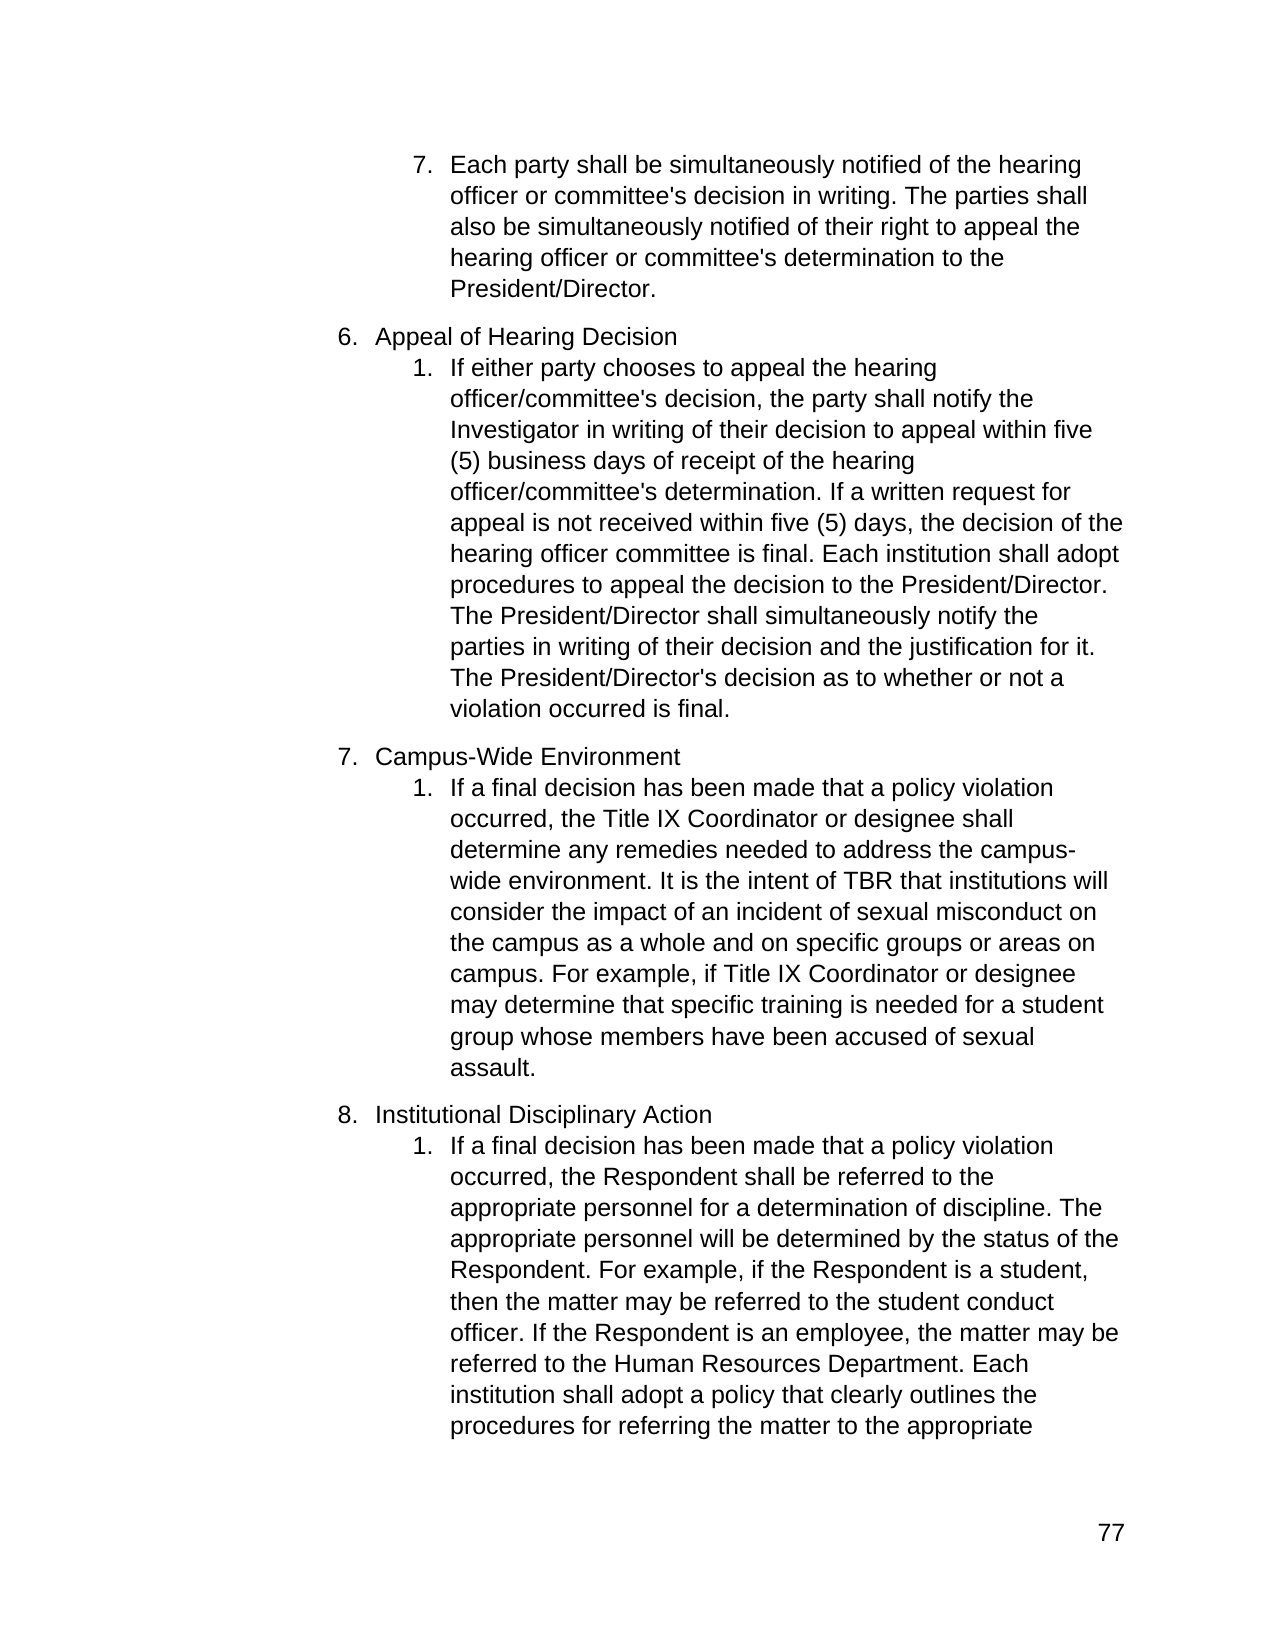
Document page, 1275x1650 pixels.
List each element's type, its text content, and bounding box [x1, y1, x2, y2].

list If a final decision has been made that a policy violation occurred, the Title IX Coordinator or designee shall determine any remedies needed to address the campus-wide environment. It is the intent of TBR that institutions will consider the impact of an incident of sexual misconduct on the campus as a whole and on specific groups or areas on campus. For example, if Title IX Coordinator or designee may determine that specific training is needed for a student group whose members have been accused of sexual assault. [412, 773, 1125, 1081]
list Each party shall be simultaneously notified of the hearing officer or committee's decision in writing. The parties shall also be simultaneously notified of their right to appeal the hearing officer or committee's determination to the President/Director. [412, 150, 1125, 303]
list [412, 1131, 1125, 1439]
list Campus-Wide Environment [337, 742, 1125, 771]
list Institutional Disciplinary Action [337, 1100, 1125, 1129]
list Appeal of Hearing Decision [337, 322, 1125, 351]
list If either party chooses to appeal the hearing officer/committee's decision, the party shall notify the Investigator in writing of their decision to appeal within five (5) business days of receipt of the hearing officer/committee's determination. If a written request for appeal is not received within five (5) days, the decision of the hearing officer committee is final. Each institution shall adopt procedures to appeal the decision to the President/Director. The President/Director shall simultaneously notify the parties in writing of their decision and the justification for it. The President/Director's decision as to whether or not a violation occurred is final. [412, 353, 1125, 723]
